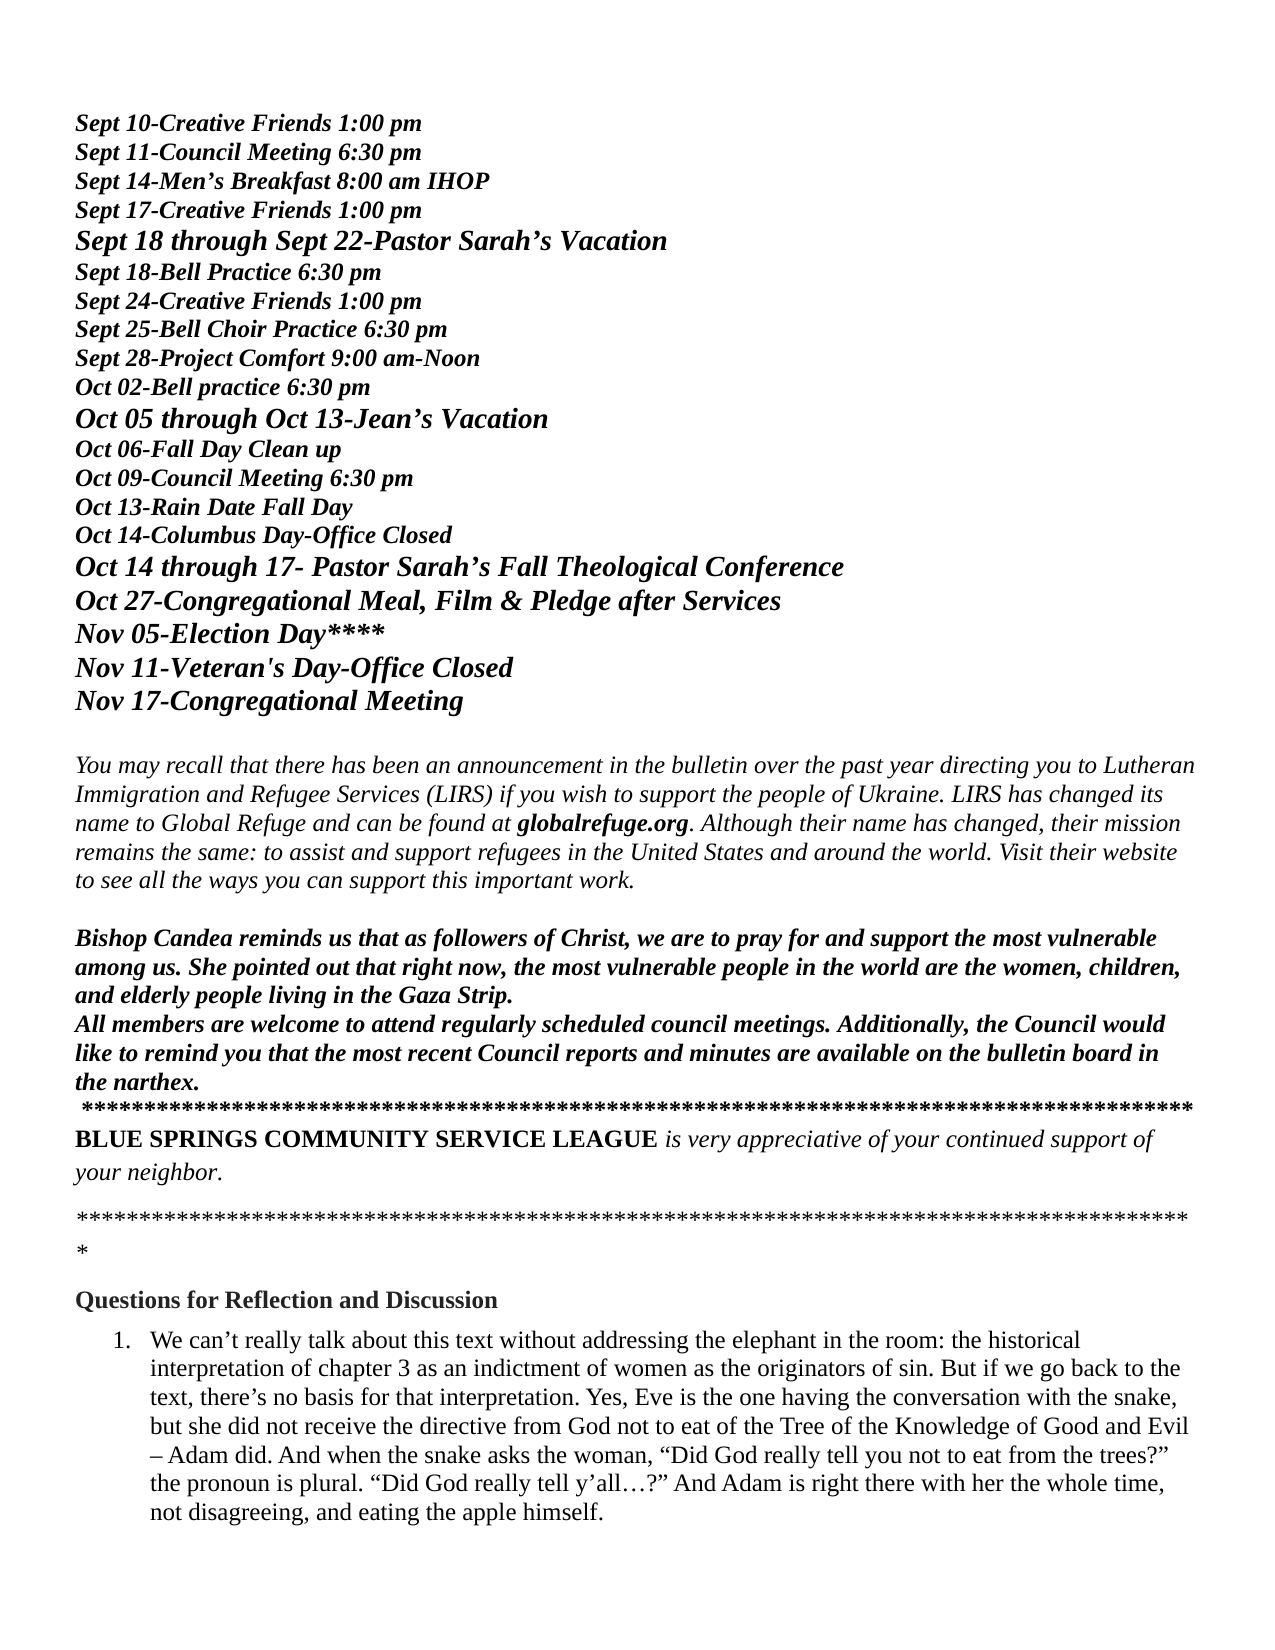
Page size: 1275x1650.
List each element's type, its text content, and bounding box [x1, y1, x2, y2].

text Sept 25-Bell Choir Practice 6:30 pm [75, 314, 1200, 343]
text BLUE SPRINGS COMMUNITY SERVICE LEAGUE is very appreciative of your continued support of your neighbor. [75, 1124, 1200, 1186]
text Nov 17-Congregational Meeting [75, 683, 1200, 717]
text Sept 11-Council Meeting 6:30 pm [75, 137, 1200, 166]
text Oct 06-Fall Day Clean up [75, 434, 1200, 463]
text Sept 17-Creative Friends 1:00 pm [75, 195, 1200, 223]
text Sept 18 through Sept 22-Pastor Sarah’s Vacation [75, 223, 1200, 257]
text Oct 14 through 17- Pastor Sarah’s Fall Theological Conference [75, 549, 1200, 583]
text Oct 27-Congregational Meal, Film & Pledge after Services [75, 583, 1200, 616]
text Sept 18-Bell Practice 6:30 pm [75, 257, 1200, 286]
text You may recall that there has been an announcement in the bulletin over the past year directing you to Lutheran Immigration and Refugee Services (LIRS) if you wish to support the people of Ukraine. LIRS has changed its name to Global Refuge and can be found at globalrefuge.org. Although their name has changed, their mission remains the same: to assist and support refugees in the United States and around the world. Visit their website to see all the ways you can support this important work. [75, 751, 1200, 894]
text Nov 05-Election Day**** [75, 616, 1200, 650]
text All members are welcome to attend regularly scheduled council meetings. Additionally, the Council would like to remind you that the most recent Council reports and minutes are available on the bulletin board in the narthex. [75, 1009, 1200, 1096]
text Nov 11-Veteran's Day-Office Closed [75, 650, 1200, 683]
text Oct 02-Bell practice 6:30 pm [75, 372, 1200, 401]
text Oct 14-Columbus Day-Office Closed [75, 521, 1200, 549]
text Questions for Reflection and Discussion [75, 1286, 1200, 1314]
text Sept 28-Project Comfort 9:00 am-Noon [75, 343, 1200, 372]
text Sept 24-Creative Friends 1:00 pm [75, 286, 1200, 314]
text Oct 05 through Oct 13-Jean’s Vacation [75, 401, 1200, 434]
list We can’t really talk about this text without addressing the elephant in the room: the historical interpretation of chapter 3 as an indictment of women as the originators of sin. But if we go back to the text, there’s no basis for that interpretation. Yes, Eve is the one having the conversation with the snake, but she did not receive the directive from God not to eat of the Tree of the Knowledge of Good and Evil – Adam did. And when the snake asks the woman, “Did God really tell you not to eat from the trees?” the pronoun is plural. “Did God really tell y’all…?” And Adam is right there with her the whole time, not disagreeing, and eating the apple himself. [112, 1325, 1200, 1526]
text Sept 10-Creative Friends 1:00 pm [75, 108, 1200, 137]
text Oct 09-Council Meeting 6:30 pm [75, 463, 1200, 492]
text Sept 14-Men’s Breakfast 8:00 am IHOP [75, 166, 1200, 195]
text ***************************************************************************************** [75, 1096, 1200, 1124]
text ****************************************************************************************** [75, 1205, 1200, 1267]
text Oct 13-Rain Date Fall Day [75, 492, 1200, 521]
text Bishop Candea reminds us that as followers of Christ, we are to pray for and support the most vulnerable among us. She pointed out that right now, the most vulnerable people in the world are the women, children, and elderly people living in the Gaza Strip. [75, 923, 1200, 1009]
